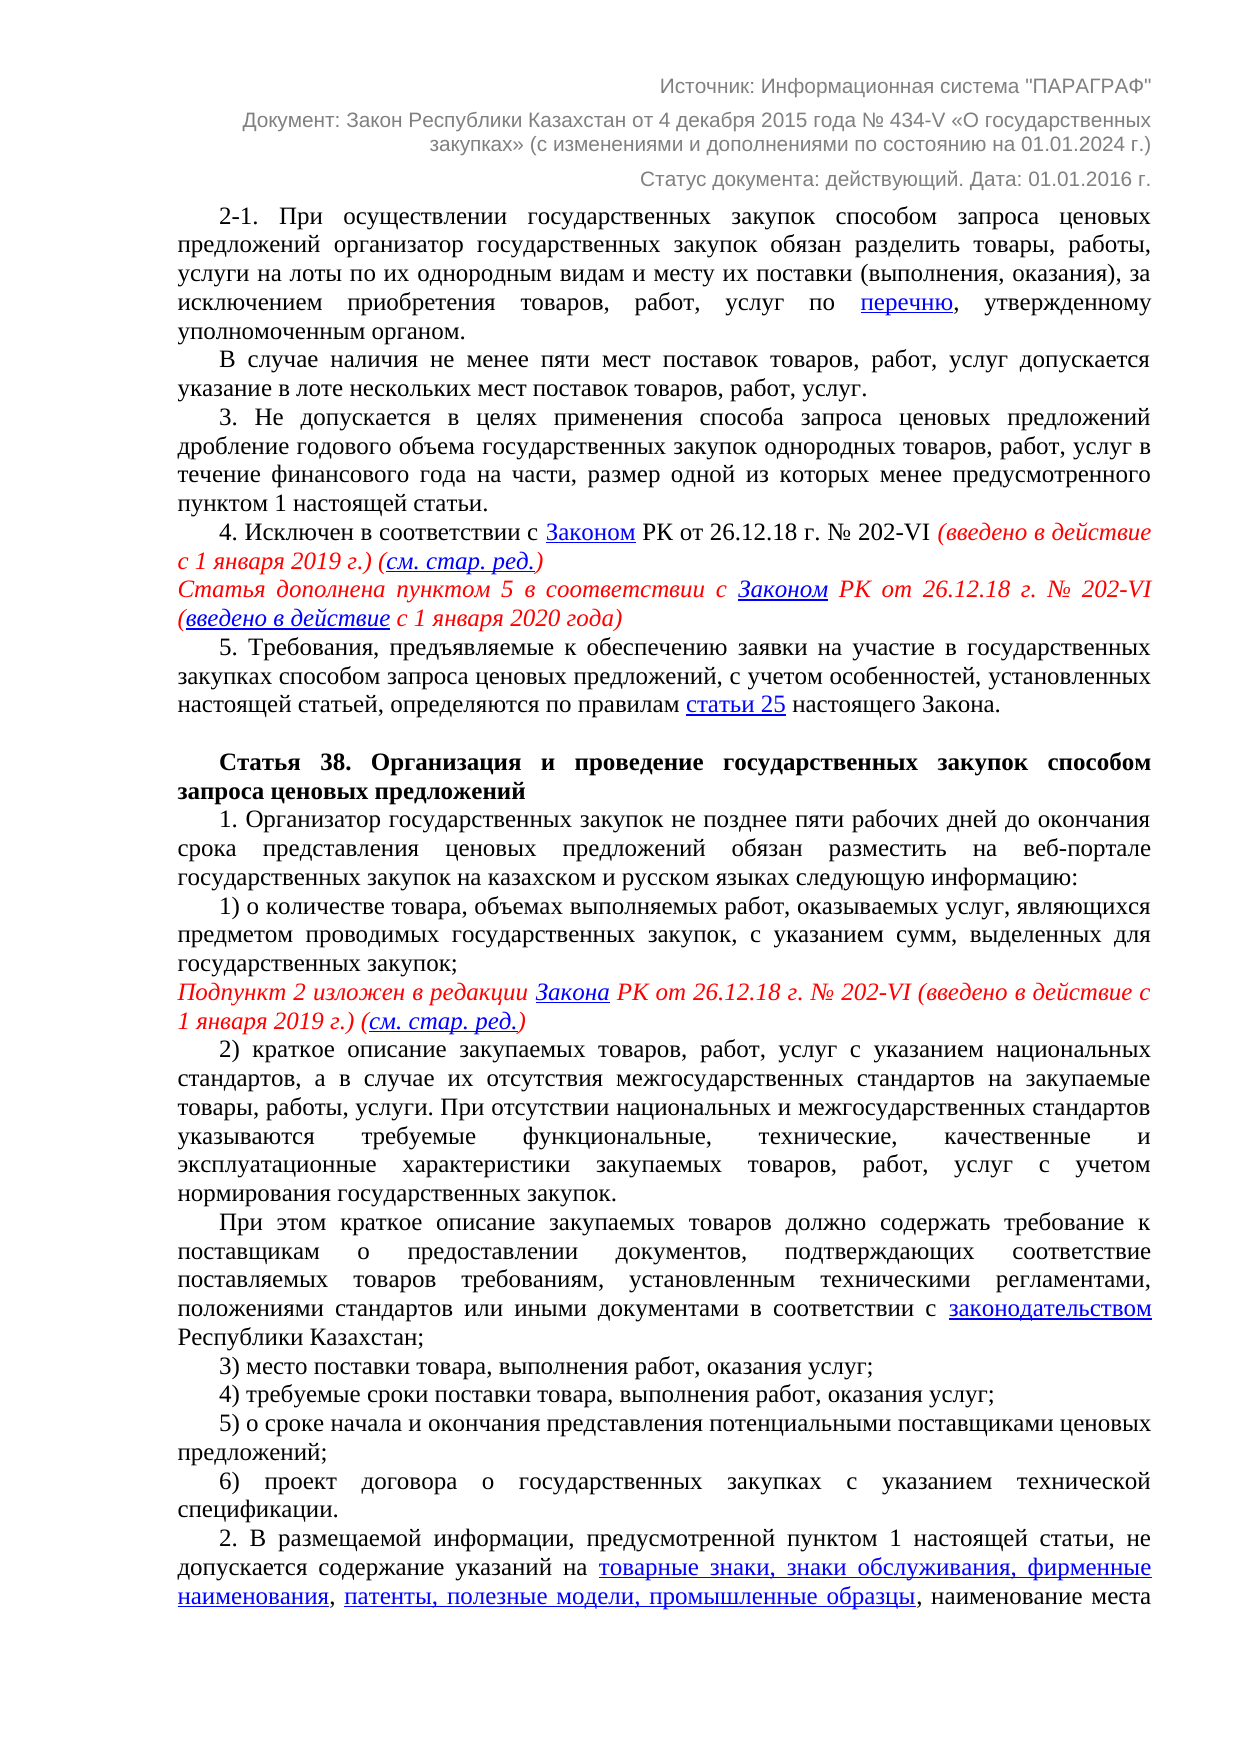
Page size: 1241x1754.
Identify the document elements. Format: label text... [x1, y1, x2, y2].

text 3. Не допускается в целях применения способа запроса ценовых предложений дробление годового объема государственных закупок однородных товаров, работ, услуг в течение финансового года на части, размер одной из которых менее предусмотренного пунктом 1 настоящей статьи. [177, 402, 1152, 517]
text Подпункт 2 изложен в редакции Закона РК от 26.12.18 г. № 202-VI (введено в действие с 1 января 2019 г.) (см. стар. ред.) [177, 977, 1152, 1034]
text 2) краткое описание закупаемых товаров, работ, услуг с указанием национальных стандартов, а в случае их отсутствия межгосударственных стандартов на закупаемые товары, работы, услуги. При отсутствии национальных и межгосударственных стандартов указываются требуемые функциональные, технические, качественные и эксплуатационные характеристики закупаемых товаров, работ, услуг с учетом нормирования государственных закупок. [177, 1034, 1152, 1207]
text 4) требуемые сроки поставки товара, выполнения работ, оказания услуг; [177, 1379, 1152, 1408]
text При этом краткое описание закупаемых товаров должно содержать требование к поставщикам о предоставлении документов, подтверждающих соответствие поставляемых товаров требованиям, установленным техническими регламентами, положениями стандартов или иными документами в соответствии с законодательством Республики Казахстан; [177, 1207, 1152, 1351]
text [177, 1523, 1152, 1609]
text 3) место поставки товара, выполнения работ, оказания услуг; [177, 1351, 1152, 1379]
text 6) проект договора о государственных закупках с указанием технической спецификации. [177, 1466, 1152, 1523]
text 1. Организатор государственных закупок не позднее пяти рабочих дней до окончания срока представления ценовых предложений обязан разместить на веб-портале государственных закупок на казахском и русском языках следующую информацию: [177, 804, 1152, 891]
text 4. Исключен в соответствии с Законом РК от 26.12.18 г. № 202-VI (введено в действие с 1 января 2019 г.) (см. стар. ред.) [177, 517, 1152, 574]
text 5) о сроке начала и окончания представления потенциальными поставщиками ценовых предложений; [177, 1408, 1152, 1466]
text 1) о количестве товара, объемах выполняемых работ, оказываемых услуг, являющихся предметом проводимых государственных закупок, с указанием сумм, выделенных для государственных закупок; [177, 891, 1152, 977]
text Статья 38. Организация и проведение государственных закупок способом запроса ценовых предложений [177, 747, 1152, 804]
text В случае наличия не менее пяти мест поставок товаров, работ, услуг допускается указание в лоте нескольких мест поставок товаров, работ, услуг. [177, 344, 1152, 402]
text 2-1. При осуществлении государственных закупок способом запроса ценовых предложений организатор государственных закупок обязан разделить товары, работы, услуги на лоты по их однородным видам и месту их поставки (выполнения, оказания), за исключением приобретения товаров, работ, услуг по перечню, утвержденному уполномоченным органом. [177, 201, 1152, 344]
text 5. Требования, предъявляемые к обеспечению заявки на участие в государственных закупках способом запроса ценовых предложений, с учетом особенностей, установленных настоящей статьей, определяются по правилам статьи 25 настоящего Закона. [177, 632, 1152, 718]
text Статья дополнена пунктом 5 в соответствии с Законом РК от 26.12.18 г. № 202-VI (введено в действие с 1 января 2020 года) [177, 574, 1152, 632]
